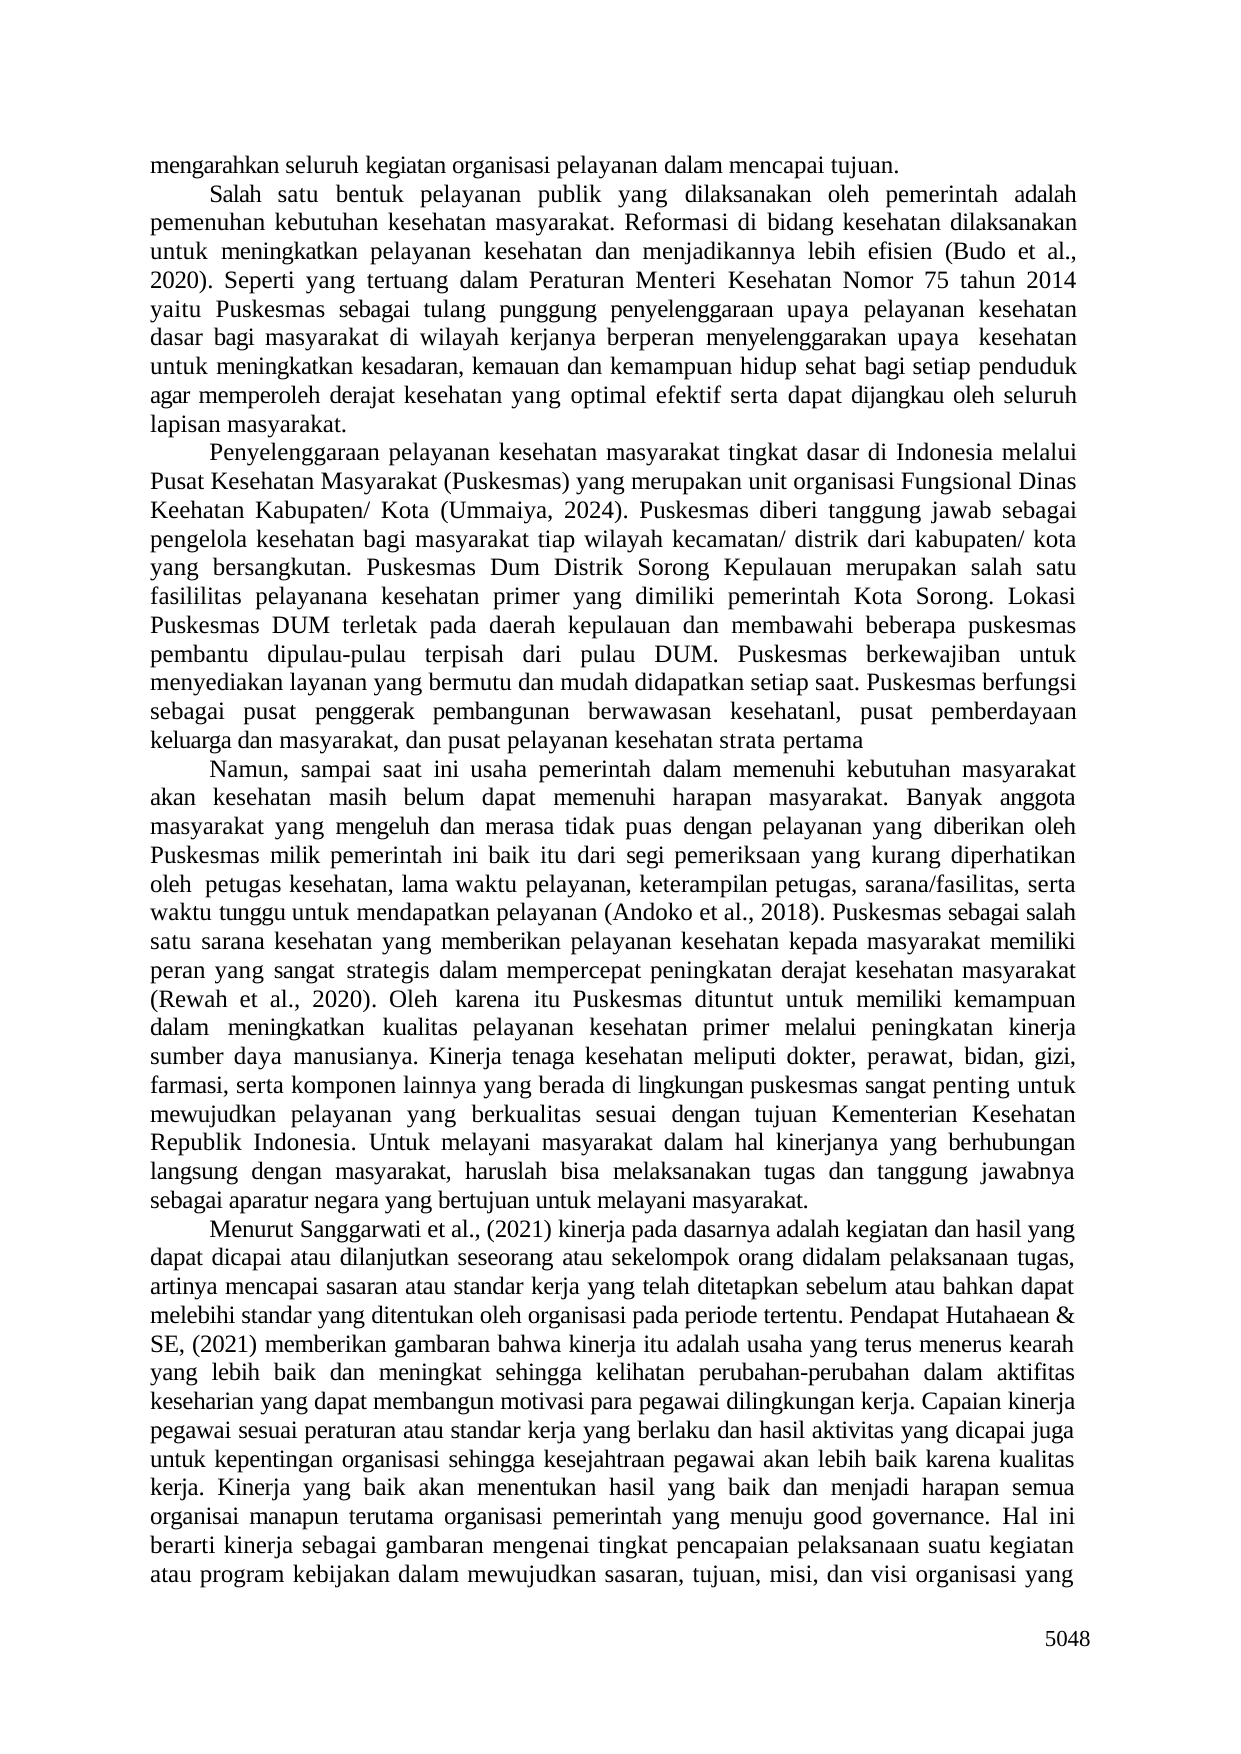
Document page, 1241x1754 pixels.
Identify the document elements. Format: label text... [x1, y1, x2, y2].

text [150, 1214, 1075, 1587]
text Namun, sampai saat ini usaha pemerintah dalam memenuhi kebutuhan masyarakat akan kesehatan masih belum dapat memenuhi harapan masyarakat. Banyak anggota masyarakat yang mengeluh dan merasa tidak puas dengan pelayanan yang diberikan oleh Puskesmas milik pemerintah ini baik itu dari segi pemeriksaan yang kurang diperhatikan oleh petugas kesehatan, lama waktu pelayanan, keterampilan petugas, sarana/fasilitas, serta waktu tunggu untuk mendapatkan pelayanan (Andoko et al., 2018). Puskesmas sebagai salah satu sarana kesehatan yang memberikan pelayanan kesehatan kepada masyarakat memiliki peran yang sangat strategis dalam mempercepat peningkatan derajat kesehatan masyarakat (Rewah et al., 2020). Oleh karena itu Puskesmas dituntut untuk memiliki kemampuan dalam meningkatkan kualitas pelayanan kesehatan primer melalui peningkatan kinerja sumber daya manusianya. Kinerja tenaga kesehatan meliputi dokter, perawat, bidan, gizi, farmasi, serta komponen lainnya yang berada di lingkungan puskesmas sangat penting untuk mewujudkan pelayanan yang berkualitas sesuai dengan tujuan Kementerian Kesehatan Republik Indonesia. Untuk melayani masyarakat dalam hal kinerjanya yang berhubungan langsung dengan masyarakat, haruslah bisa melaksanakan tugas dan tanggung jawabnya sebagai aparatur negara yang bertujuan untuk melayani masyarakat. [150, 754, 1076, 1214]
text Salah satu bentuk pelayanan publik yang dilaksanakan oleh pemerintah adalah pemenuhan kebutuhan kesehatan masyarakat. Reformasi di bidang kesehatan dilaksanakan untuk meningkatkan pelayanan kesehatan dan menjadikannya lebih efisien (Budo et al., 2020). Seperti yang tertuang dalam Peraturan Menteri Kesehatan Nomor 75 tahun 2014 yaitu Puskesmas sebagai tulang punggung penyelenggaraan upaya pelayanan kesehatan dasar bagi masyarakat di wilayah kerjanya berperan menyelenggarakan upaya kesehatan untuk meningkatkan kesadaran, kemauan dan kemampuan hidup sehat bagi setiap penduduk agar memperoleh derajat kesehatan yang optimal efektif serta dapat dijangkau oleh seluruh lapisan masyarakat. [150, 179, 1077, 437]
text Penyelenggaraan pelayanan kesehatan masyarakat tingkat dasar di Indonesia melalui Pusat Kesehatan Masyarakat (Puskesmas) yang merupakan unit organisasi Fungsional Dinas Keehatan Kabupaten/ Kota (Ummaiya, 2024). Puskesmas diberi tanggung jawab sebagai pengelola kesehatan bagi masyarakat tiap wilayah kecamatan/ distrik dari kabupaten/ kota yang bersangkutan. Puskesmas Dum Distrik Sorong Kepulauan merupakan salah satu fasililitas pelayanana kesehatan primer yang dimiliki pemerintah Kota Sorong. Lokasi Puskesmas DUM terletak pada daerah kepulauan dan membawahi beberapa puskesmas pembantu dipulau-pulau terpisah dari pulau DUM. Puskesmas berkewajiban untuk menyediakan layanan yang bermutu dan mudah didapatkan setiap saat. Puskesmas berfungsi sebagai pusat penggerak pembangunan berwawasan kesehatanl, pusat pemberdayaan keluarga dan masyarakat, dan pusat pelayanan kesehatan strata pertama [150, 437, 1077, 754]
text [150, 150, 1075, 179]
